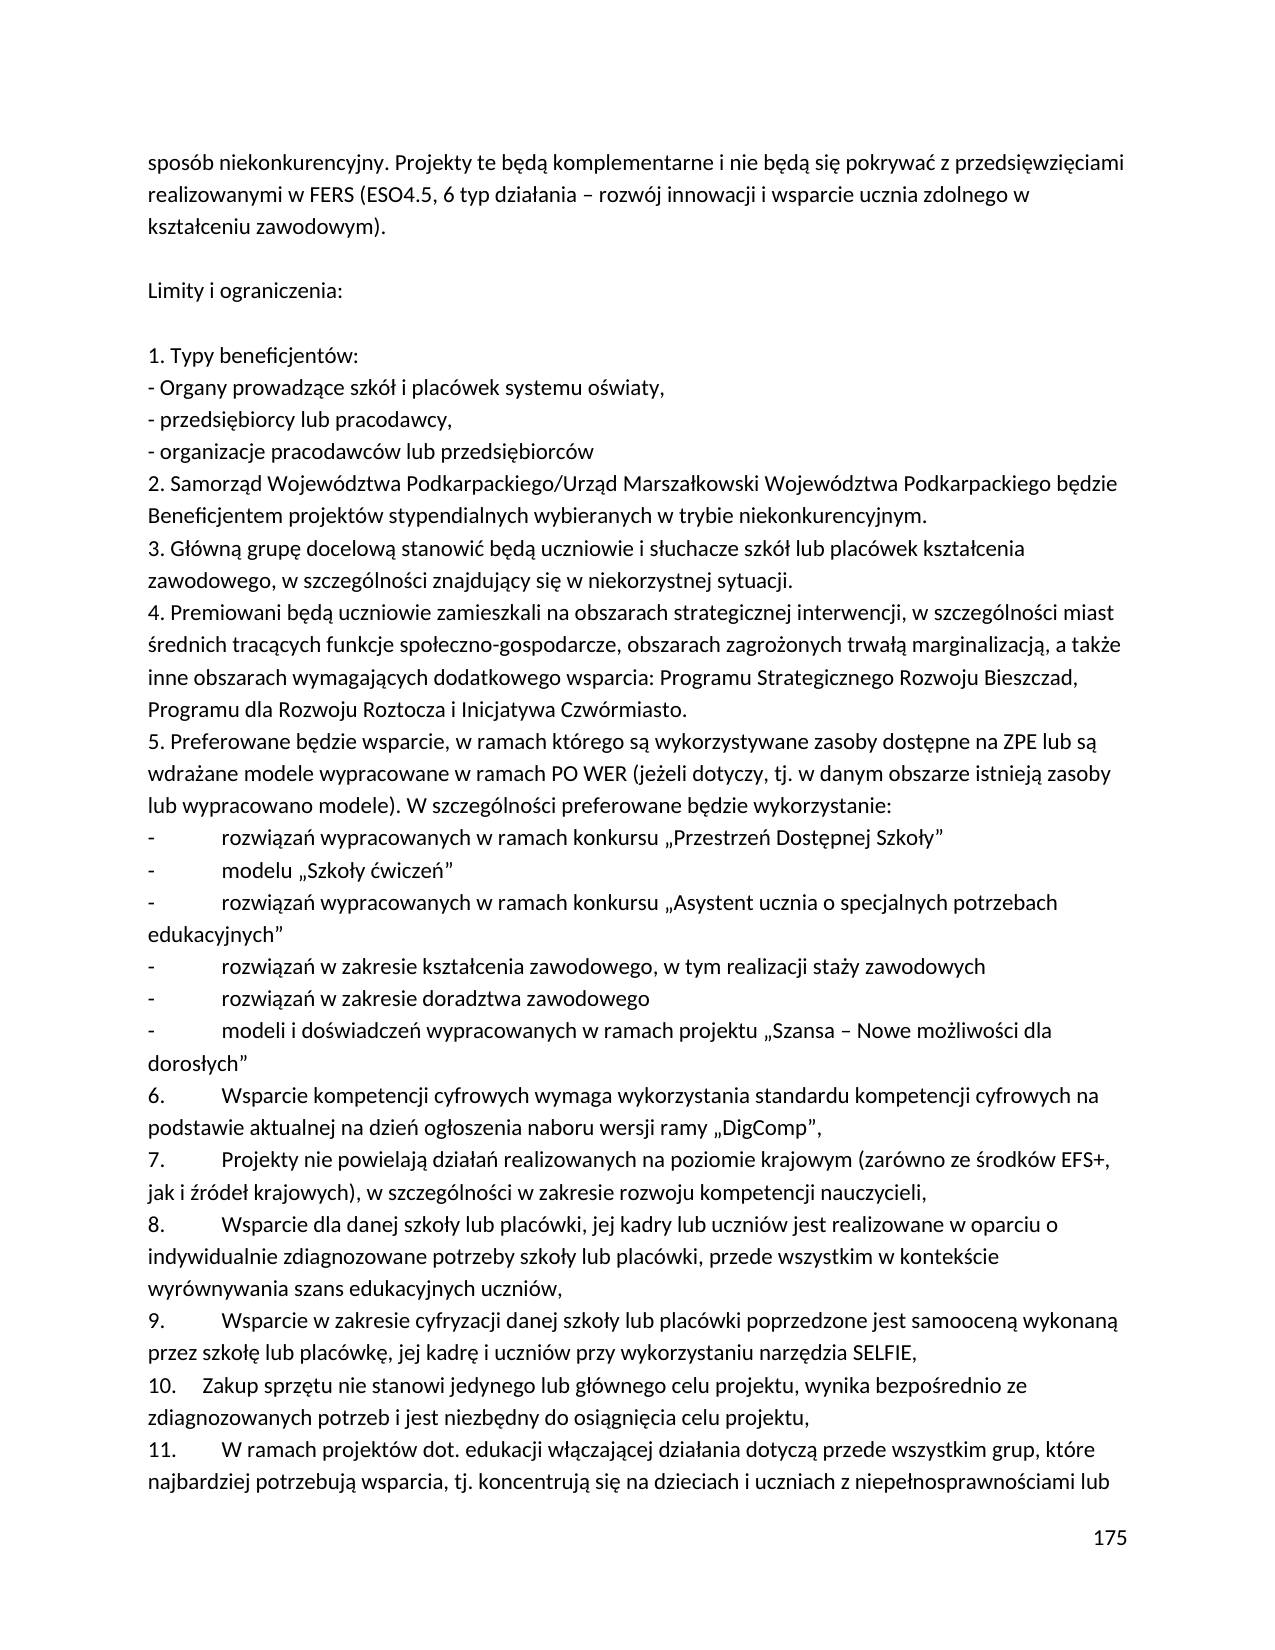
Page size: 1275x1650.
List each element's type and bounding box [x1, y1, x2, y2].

text [148, 148, 1127, 1495]
